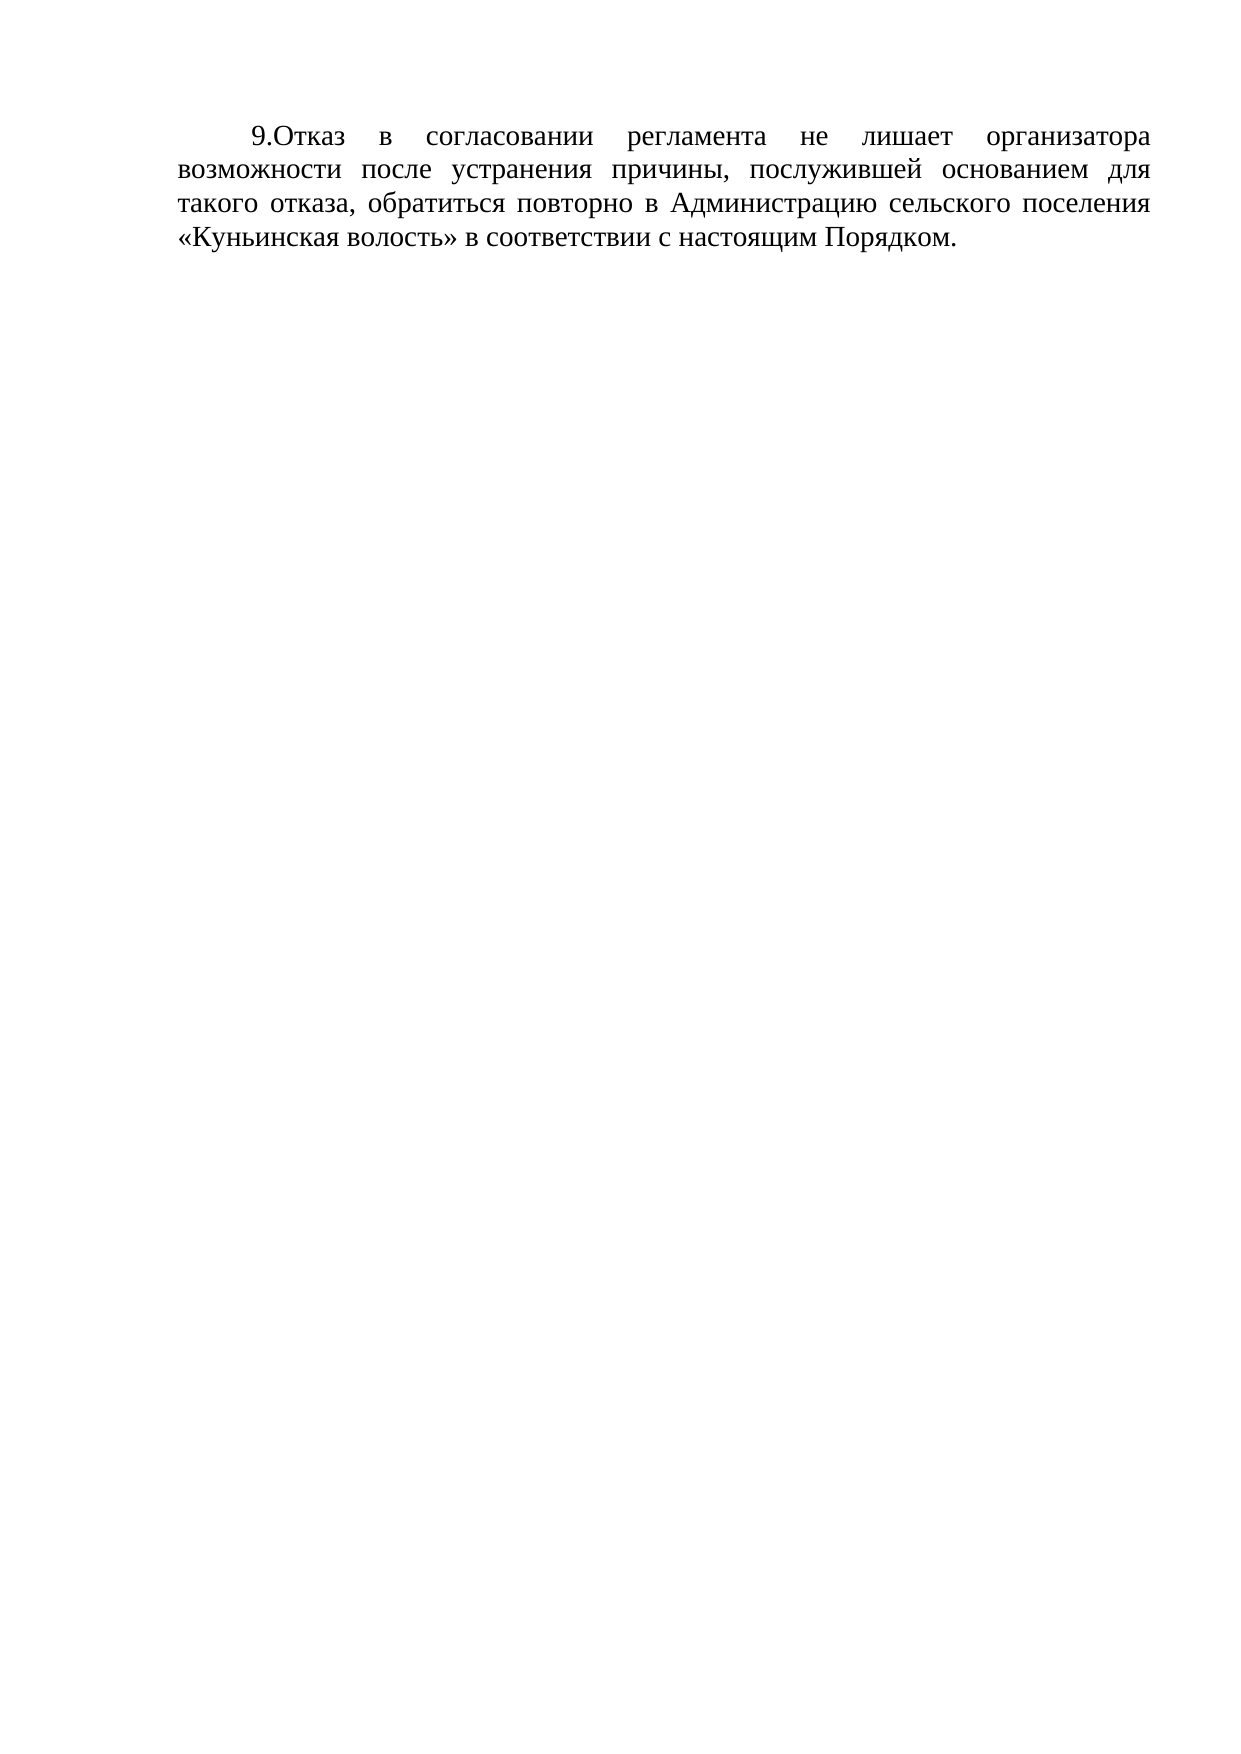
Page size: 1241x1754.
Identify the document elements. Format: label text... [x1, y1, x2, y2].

text 9.Отказ в согласовании регламента не лишает организатора возможности после устранения причины, послужившей основанием для такого отказа, обратиться повторно в Администрацию сельского поселения «Куньинская волость» в соответствии с настоящим Порядком. [177, 118, 1152, 252]
